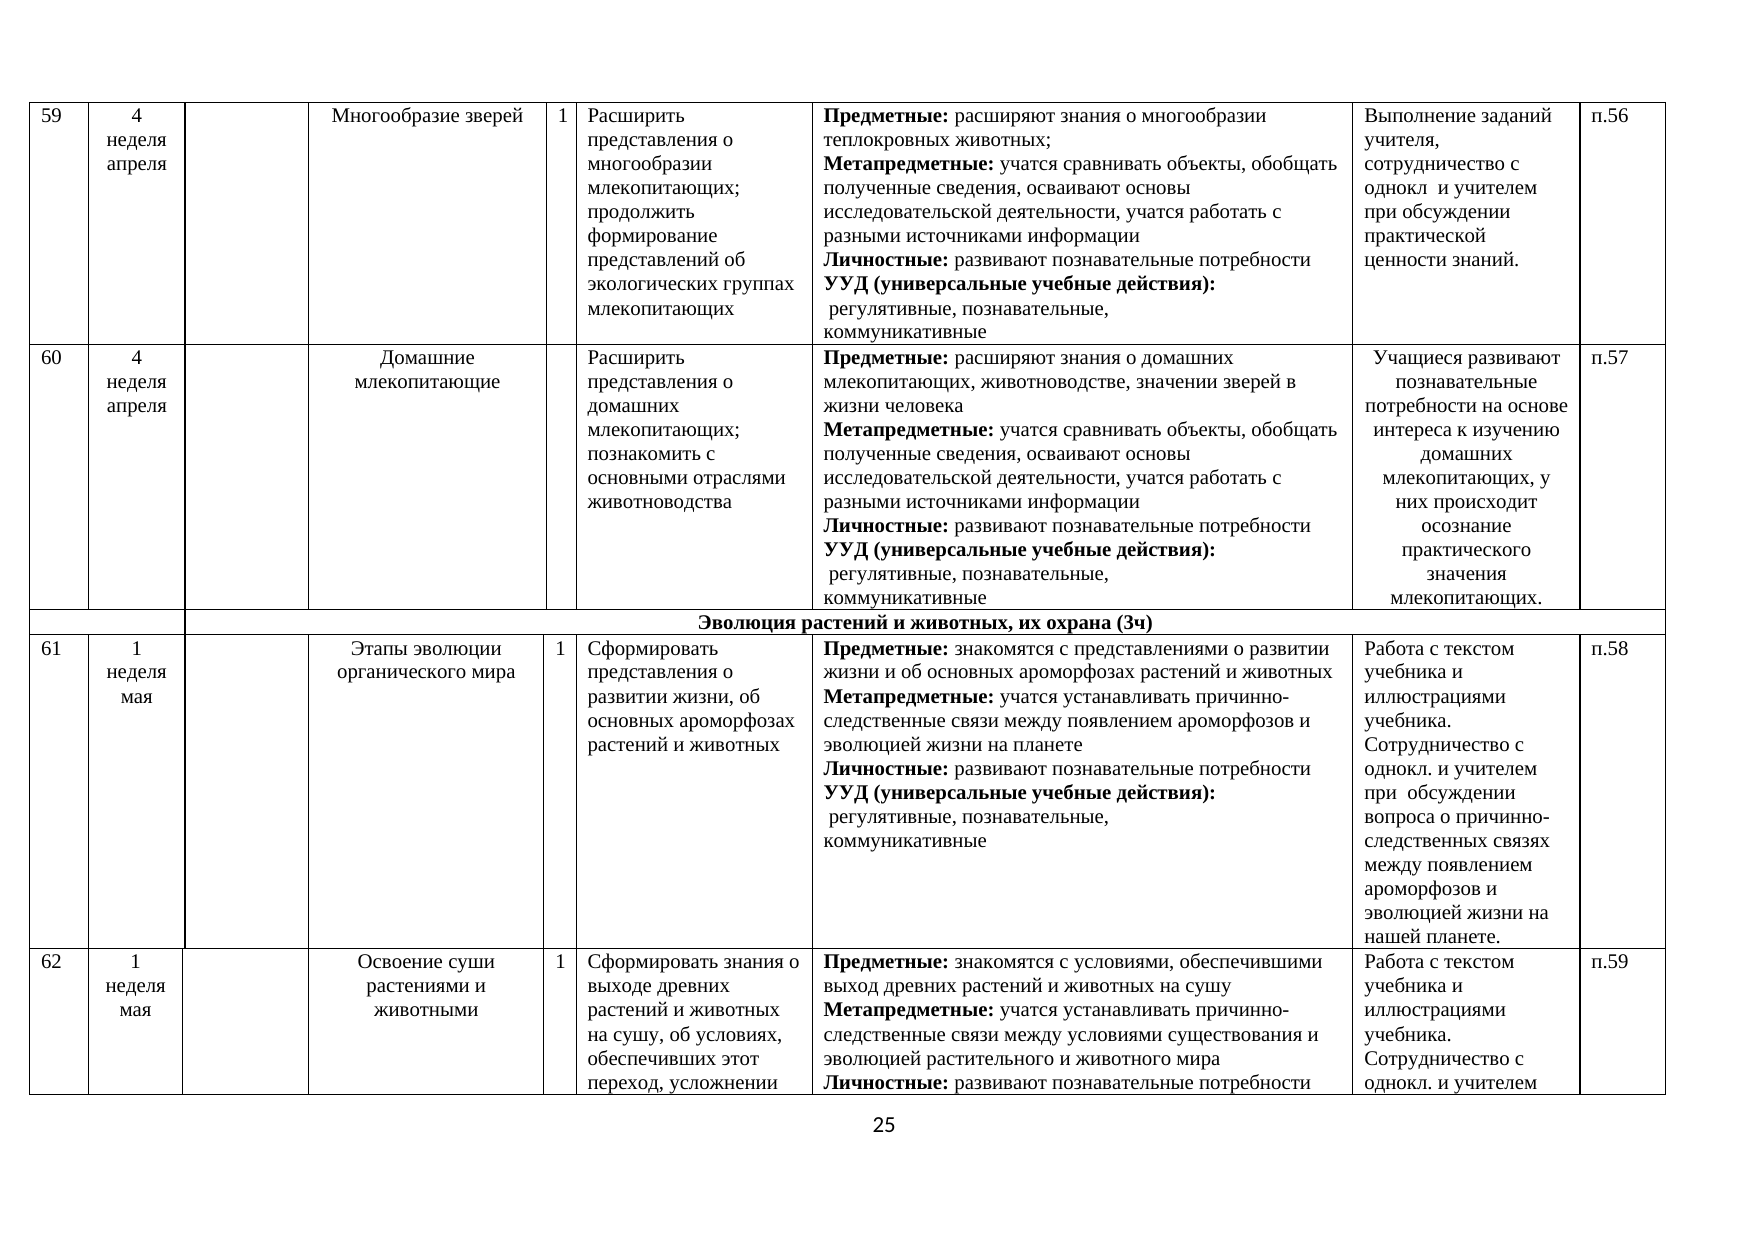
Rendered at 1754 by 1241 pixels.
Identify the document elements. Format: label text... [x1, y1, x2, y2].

table_cell Этапы эволюции органического мира [309, 635, 543, 948]
table_cell Расширить представления о домашних млекопитающих; познакомить с основными отраслями животноводства [577, 345, 812, 609]
table_cell 61 [30, 635, 88, 948]
table_cell Сформировать представления о развитии жизни, об основных ароморфозах растений и животных [577, 635, 812, 948]
table_cell 60 [30, 345, 88, 609]
table_cell Предметные: знакомятся с представлениями о развитии жизни и об основных ароморфозах растений и животных Метапредметные: учатся устанавливать причинно-следственные связи между появлением ароморфозов и эволюцией жизни на планете Личностные: развивают познавательные потребности УУД (универсальные учебные действия): регулятивные, познавательные, коммуникативные [813, 635, 1352, 948]
table_cell [183, 949, 308, 1094]
table_cell Учащиеся развивают познавательные потребности на основе интереса к изучению домашних млекопитающих, у них происходит осознание практического значения млекопитающих. [1353, 345, 1579, 609]
table_cell Предметные: расширяют знания о домашних млекопитающих, животноводстве, значении зверей в жизни человека Метапредметные: учатся сравнивать объекты, обобщать полученные сведения, осваивают основы исследовательской деятельности, учатся работать с разными источниками информации Личностные: развивают познавательные потребности УУД (универсальные учебные действия): регулятивные, познавательные, коммуникативные [813, 345, 1352, 609]
table_cell 1 [544, 635, 576, 948]
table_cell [1353, 949, 1579, 1094]
table_cell Работа с текстом учебника и иллюстрациями учебника. Сотрудничество с однокл. и учителем при обсуждении вопроса о причинно-следственных связях между появлением ароморфозов и эволюцией жизни на нашей планете. [1353, 635, 1579, 948]
table_cell Предметные: расширяют знания о многообразии теплокровных животных; Метапредметные: учатся сравнивать объекты, обобщать полученные сведения, осваивают основы исследовательской деятельности, учатся работать с разными источниками информации Личностные: развивают познавательные потребности УУД (универсальные учебные действия): регулятивные, познавательные, коммуникативные [813, 103, 1352, 343]
table_cell 4 неделя апреля [89, 345, 184, 609]
table_cell [186, 635, 308, 948]
table_cell п.59 [1581, 949, 1665, 1094]
table_cell 4 неделя апреля [89, 103, 184, 343]
table_cell 62 [30, 949, 88, 1094]
table_cell п.57 [1581, 345, 1665, 609]
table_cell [813, 949, 1352, 1094]
table_cell [547, 345, 576, 609]
table_cell 1 [544, 949, 576, 1094]
table_cell п.58 [1581, 635, 1665, 948]
table_cell 1 [547, 103, 576, 343]
table_cell [30, 610, 184, 634]
table_cell 1 неделя мая [89, 635, 184, 948]
table_cell Расширить представления о многообразии млекопитающих; продолжить формирование представлений об экологических группах млекопитающих [577, 103, 812, 343]
table_cell [186, 103, 308, 343]
table_cell Домашние млекопитающие [309, 345, 546, 609]
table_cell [577, 949, 812, 1094]
table_cell Выполнение заданий учителя, сотрудничество с однокл и учителем при обсуждении практической ценности знаний. [1353, 103, 1579, 343]
table_cell 1 неделя мая [89, 949, 182, 1094]
table_cell 59 [30, 103, 88, 343]
table_cell п.56 [1581, 103, 1665, 343]
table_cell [309, 949, 543, 1094]
table_cell Многообразие зверей [309, 103, 546, 343]
table_cell Эволюция растений и животных, их охрана (3ч) [186, 610, 1665, 634]
table_cell [186, 345, 308, 609]
